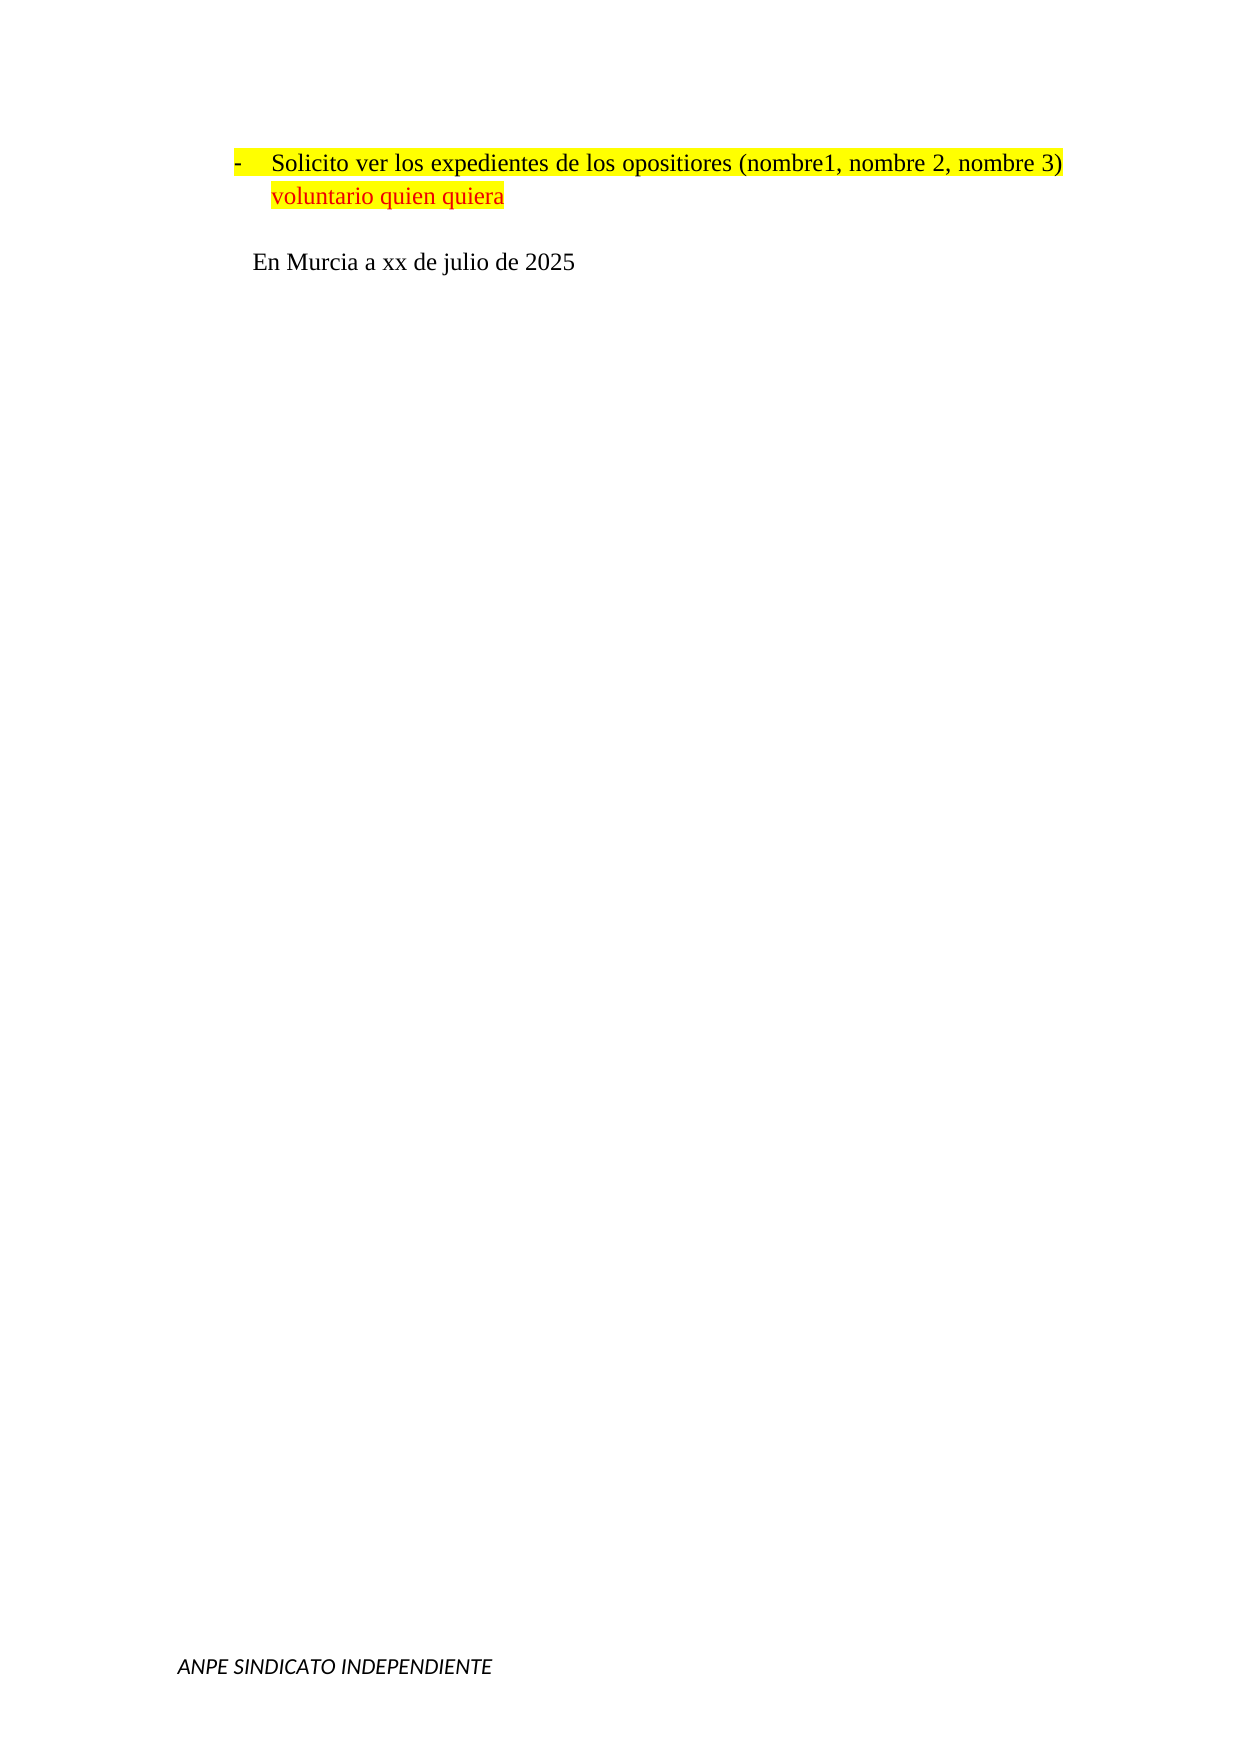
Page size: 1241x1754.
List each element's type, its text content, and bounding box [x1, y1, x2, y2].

list Solicito ver los expedientes de los opositiores (nombre1, nombre 2, nombre 3) voluntario quien quiera [233, 148, 1063, 209]
text En Murcia a xx de julio de 2025 [177, 247, 1063, 276]
